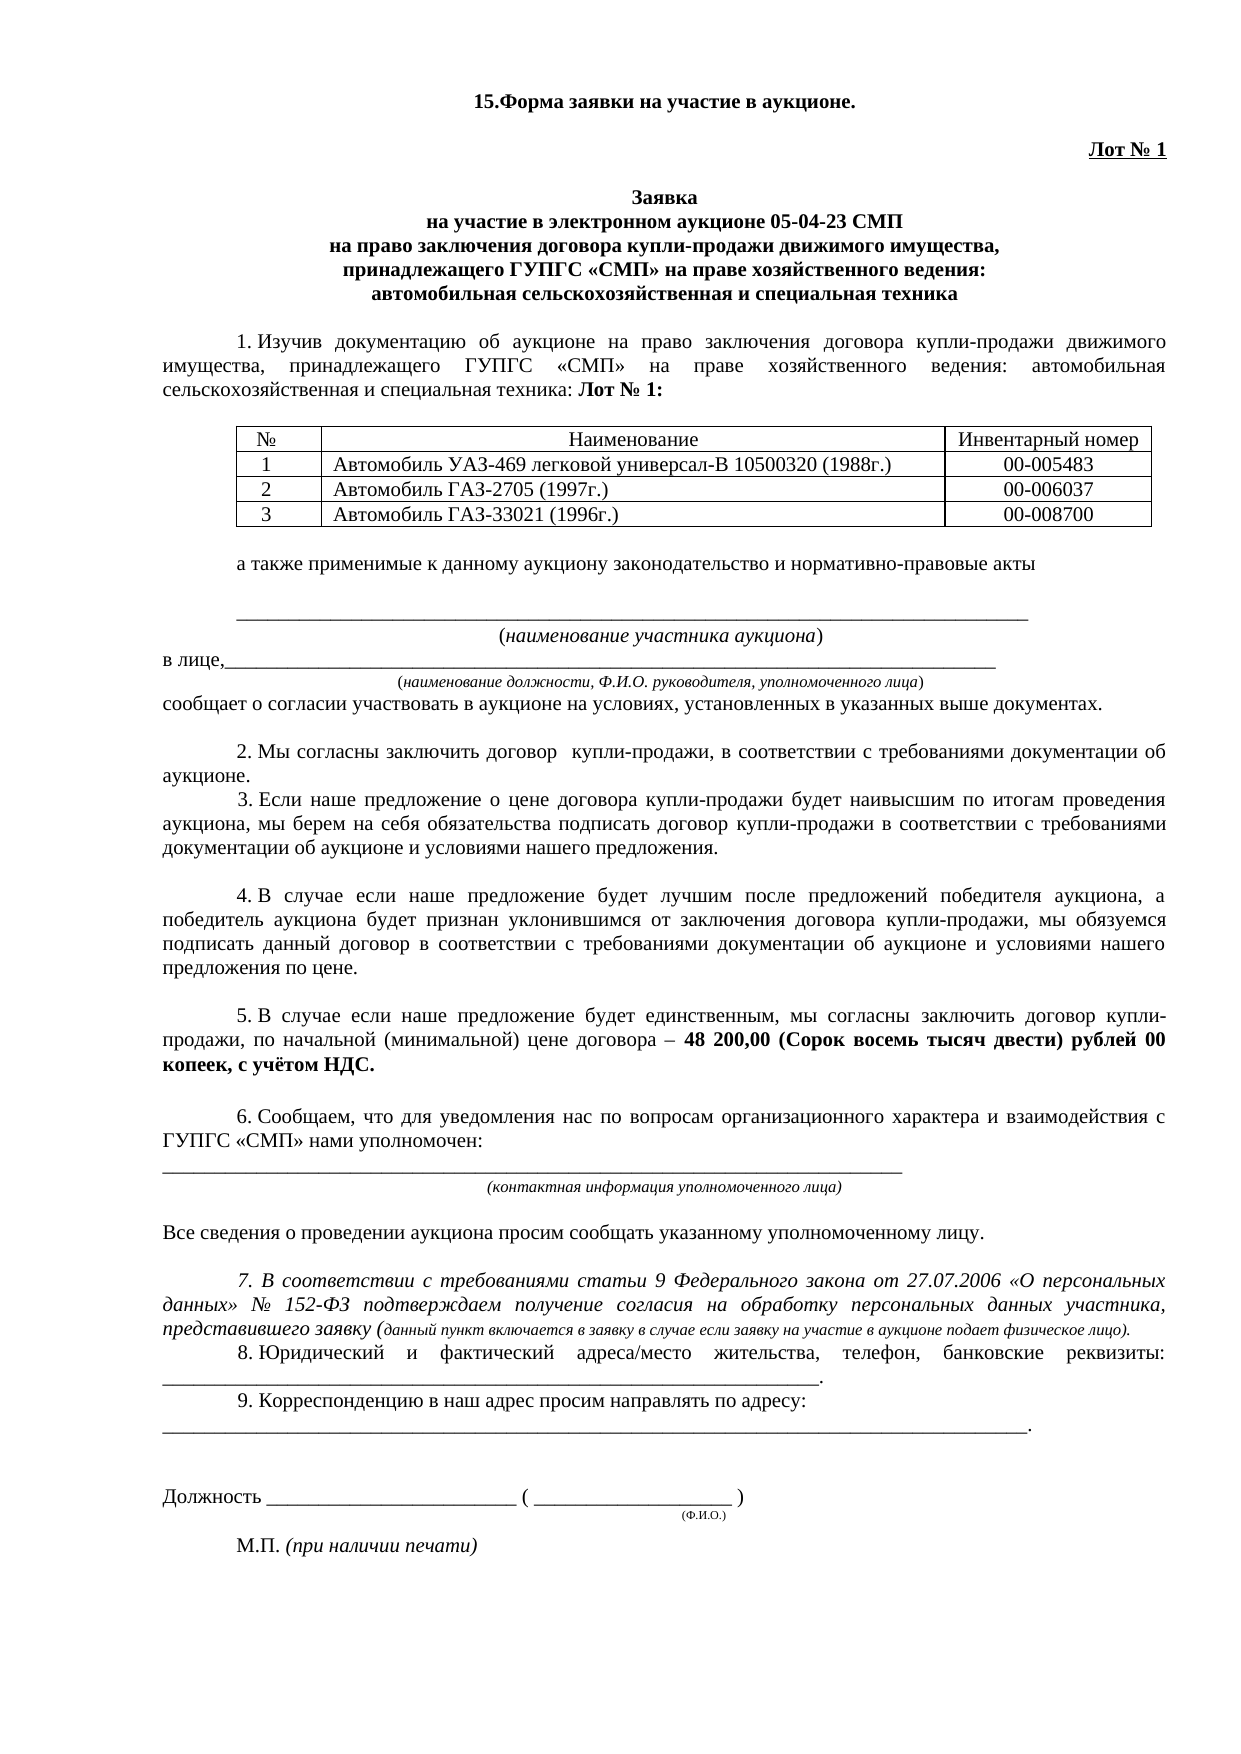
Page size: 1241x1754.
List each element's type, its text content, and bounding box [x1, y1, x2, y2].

text ____________________________________________________________________________ [162, 599, 1159, 623]
text _______________________________________________________________________ [162, 1152, 1166, 1176]
text на участие в электронном аукционе 05-04-23 СМП [162, 209, 1166, 233]
table_cell 00-005483 [946, 452, 1151, 476]
text (Ф.И.О.) [162, 1508, 1166, 1532]
text 6. Сообщаем, что для уведомления нас по вопросам организационного характера и взаимодействия с ГУПГС «СМП» нами уполномочен: [162, 1104, 1166, 1152]
text в лице,__________________________________________________________________________ [162, 647, 1158, 671]
table_cell 00-006037 [946, 477, 1151, 501]
text сообщает о согласии участвовать в аукционе на условиях, установленных в указанных выше документах. [162, 691, 1159, 714]
table_cell Автомобиль ГАЗ-2705 (1997г.) [322, 477, 944, 501]
text 5. В случае если наше предложение будет единственным, мы согласны заключить договор купли-продажи, по начальной (минимальной) цене договора – 48 200,00 (Сорок восемь тысяч двести) рублей 00 копеек, с учётом НДС. [162, 1003, 1166, 1076]
table_cell 1 [237, 452, 321, 476]
table_cell 3 [237, 502, 321, 526]
table_header Наименование [322, 427, 944, 451]
text 4. В случае если наше предложение будет лучшим после предложений победителя аукциона, а победитель аукциона будет признан уклонившимся от заключения договора купли-продажи, мы обязуемся подписать данный договор в соответствии с требованиями документации об аукционе и условиями нашего предложения по цене. [162, 883, 1166, 979]
table_header № [237, 427, 321, 451]
table_cell Автомобиль УАЗ-469 легковой универсал-В 10500320 (1988г.) [322, 452, 944, 476]
text 9. Корреспонденцию в наш адрес просим направлять по адресу: ___________________________________________________________________________________. [162, 1388, 1166, 1436]
text Лот № 1 [162, 137, 1166, 161]
text (наименование должности, Ф.И.О. руководителя, уполномоченного лица) [162, 671, 1158, 691]
text 8. Юридический и фактический адреса/место жительства, телефон, банковские реквизиты: _______________________________________________________________. [162, 1340, 1166, 1388]
text Должность ________________________ ( ___________________ ) [162, 1484, 1166, 1508]
text (наименование участника аукциона) [162, 623, 1159, 647]
text 1. Изучив документацию об аукционе на право заключения договора купли-продажи движимого имущества, принадлежащего ГУПГС «СМП» на праве хозяйственного ведения: автомобильная сельскохозяйственная и специальная техника: Лот № 1: [162, 329, 1166, 401]
text на право заключения договора купли-продажи движимого имущества, [162, 233, 1166, 257]
text автомобильная сельскохозяйственная и специальная техника [162, 281, 1166, 305]
text 2. Мы согласны заключить договор купли-продажи, в соответствии с требованиями документации об аукционе. [162, 739, 1166, 787]
text М.П. (при наличии печати) [162, 1532, 1166, 1557]
text 3. Если наше предложение о цене договора купли-продажи будет наивысшим по итогам проведения аукциона, мы берем на себя обязательства подписать договор купли-продажи в соответствии с требованиями документации об аукционе и условиями нашего предложения. [162, 787, 1166, 859]
text Все сведения о проведении аукциона просим сообщать указанному уполномоченному лицу. [162, 1220, 1166, 1244]
table_cell 00-008700 [946, 502, 1151, 526]
text 15.Форма заявки на участие в аукционе. [162, 89, 1166, 113]
table_cell 2 [237, 477, 321, 501]
text (контактная информация уполномоченного лица) [162, 1176, 1166, 1196]
text а также применимые к данному аукциону законодательство и нормативно-правовые акты [162, 551, 1159, 575]
text 7. В соответствии с требованиями статьи 9 Федерального закона от 27.07.2006 «О персональных данных» № 152-ФЗ подтверждаем получение согласия на обработку персональных данных участника, представившего заявку (данный пункт включается в заявку в случае если заявку на участие в аукционе подает физическое лицо). [162, 1268, 1166, 1340]
text принадлежащего ГУПГС «СМП» на праве хозяйственного ведения: [162, 257, 1166, 281]
table_cell Автомобиль ГАЗ-33021 (1996г.) [322, 502, 944, 526]
text Заявка [162, 185, 1166, 209]
table_header Инвентарный номер [946, 427, 1151, 451]
